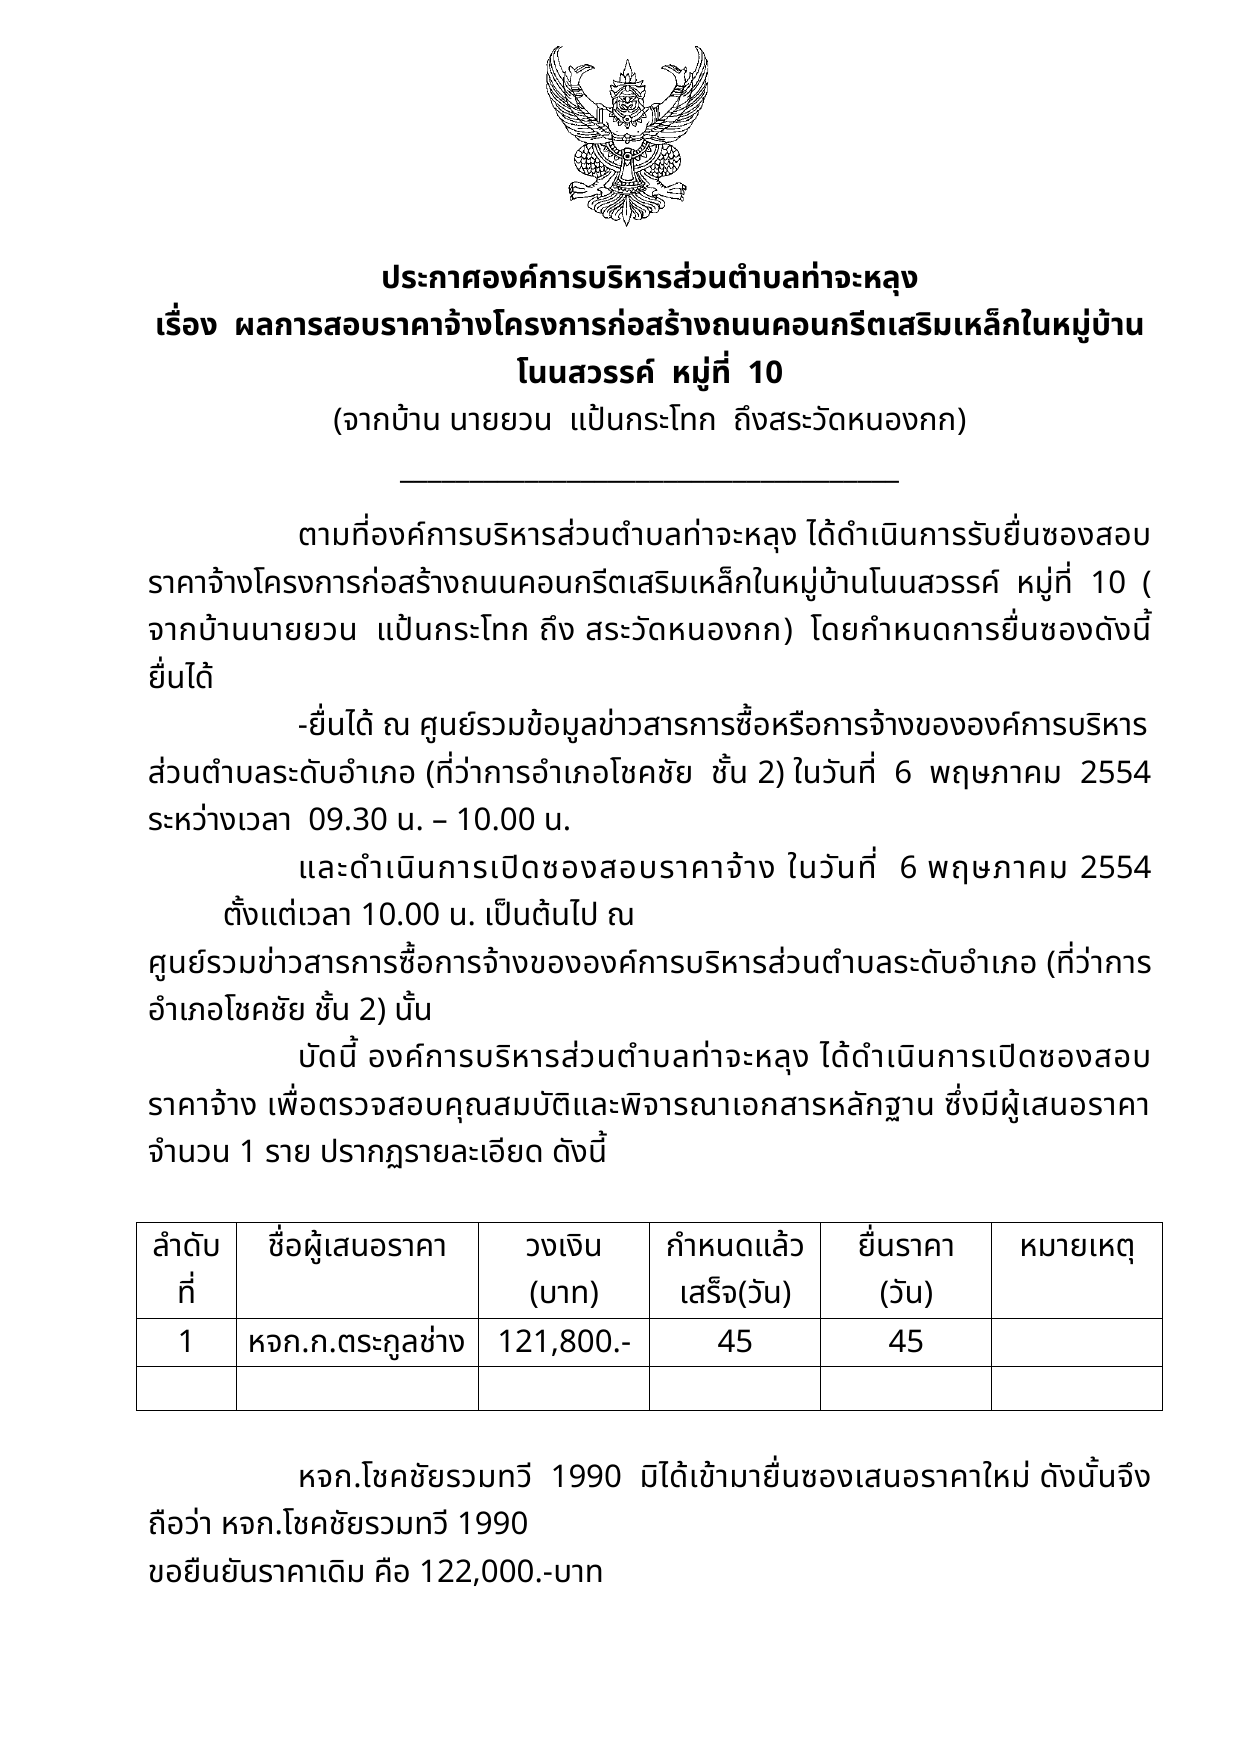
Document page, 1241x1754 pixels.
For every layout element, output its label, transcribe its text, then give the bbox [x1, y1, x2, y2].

table_header หมายเหตุ [992, 1223, 1162, 1318]
table_header ชื่อผู้เสนอราคา [237, 1223, 478, 1318]
table_cell [650, 1367, 820, 1410]
table_cell 121,800.- [479, 1319, 649, 1366]
table_header กำหนดแล้วเสร็จ(วัน) [650, 1223, 820, 1318]
text และดำเนินการเปิดซองสอบราคาจ้าง ในวันที่ 6 พฤษภาคม 2554 ตั้งแต่เวลา 10.00 น. เป็นต้นไป ณ [223, 845, 1152, 940]
text เรื่อง ผลการสอบราคาจ้างโครงการก่อสร้างถนนคอนกรีตเสริมเหล็กในหมู่บ้านโนนสวรรค์ หมู่ที่ 10 [148, 303, 1152, 397]
picture [546, 46, 709, 227]
table_cell [479, 1367, 649, 1410]
table_cell หจก.ก.ตระกูลช่าง [237, 1319, 478, 1366]
table_header วงเงิน (บาท) [479, 1223, 649, 1318]
table_cell [137, 1367, 236, 1410]
text ศูนย์รวมข่าวสารการซื้อการจ้างขององค์การบริหารส่วนตำบลระดับอำเภอ (ที่ว่าการอำเภอโชคชัย ชั้น 2) นั้น [148, 940, 1152, 1035]
text หจก.โชคชัยรวมทวี 1990 มิได้เข้ามายื่นซองเสนอราคาใหม่ ดังนั้นจึงถือว่า หจก.โชคชัยรวมทวี 1990 [148, 1453, 1152, 1548]
table_cell [237, 1367, 478, 1410]
table_cell [992, 1367, 1162, 1410]
text บัดนี้ องค์การบริหารส่วนตำบลท่าจะหลุง ได้ดำเนินการเปิดซองสอบราคาจ้าง เพื่อตรวจสอบคุณสมบัติและพิจารณาเอกสารหลักฐาน ซึ่งมีผู้เสนอราคา จำนวน 1 ราย ปรากฏรายละเอียด ดังนี้ [148, 1035, 1152, 1177]
text ขอยืนยันราคาเดิม คือ 122,000.-บาท [148, 1548, 1152, 1596]
table_cell [992, 1319, 1162, 1366]
text ประกาศองค์การบริหารส่วนตำบลท่าจะหลุง [148, 256, 1152, 303]
table_cell 45 [650, 1319, 820, 1366]
table_header ยื่นราคา (วัน) [821, 1223, 991, 1318]
table_cell 45 [821, 1319, 991, 1366]
table_cell [821, 1367, 991, 1410]
text ____________________________________ [148, 445, 1152, 487]
text -ยื่นได้ ณ ศูนย์รวมข้อมูลข่าวสารการซื้อหรือการจ้างขององค์การบริหารส่วนตำบลระดับอำเภอ (ที่ว่าการอำเภอโชคชัย ชั้น 2) ในวันที่ 6 พฤษภาคม 2554 ระหว่างเวลา 09.30 น. – 10.00 น. [148, 702, 1152, 845]
table_header ลำดับที่ [137, 1223, 236, 1318]
text (จากบ้าน นายยวน แป้นกระโทก ถึงสระวัดหนองกก) [148, 397, 1152, 445]
text ตามที่องค์การบริหารส่วนตำบลท่าจะหลุง ได้ดำเนินการรับยื่นซองสอบราคาจ้างโครงการก่อสร้างถนนคอนกรีตเสริมเหล็กในหมู่บ้านโนนสวรรค์ หมู่ที่ 10 (จากบ้านนายยวน แป้นกระโทก ถึง สระวัดหนองกก) โดยกำหนดการยื่นซองดังนี้ ยื่นได้ [148, 512, 1152, 702]
table_cell 1 [137, 1319, 236, 1366]
